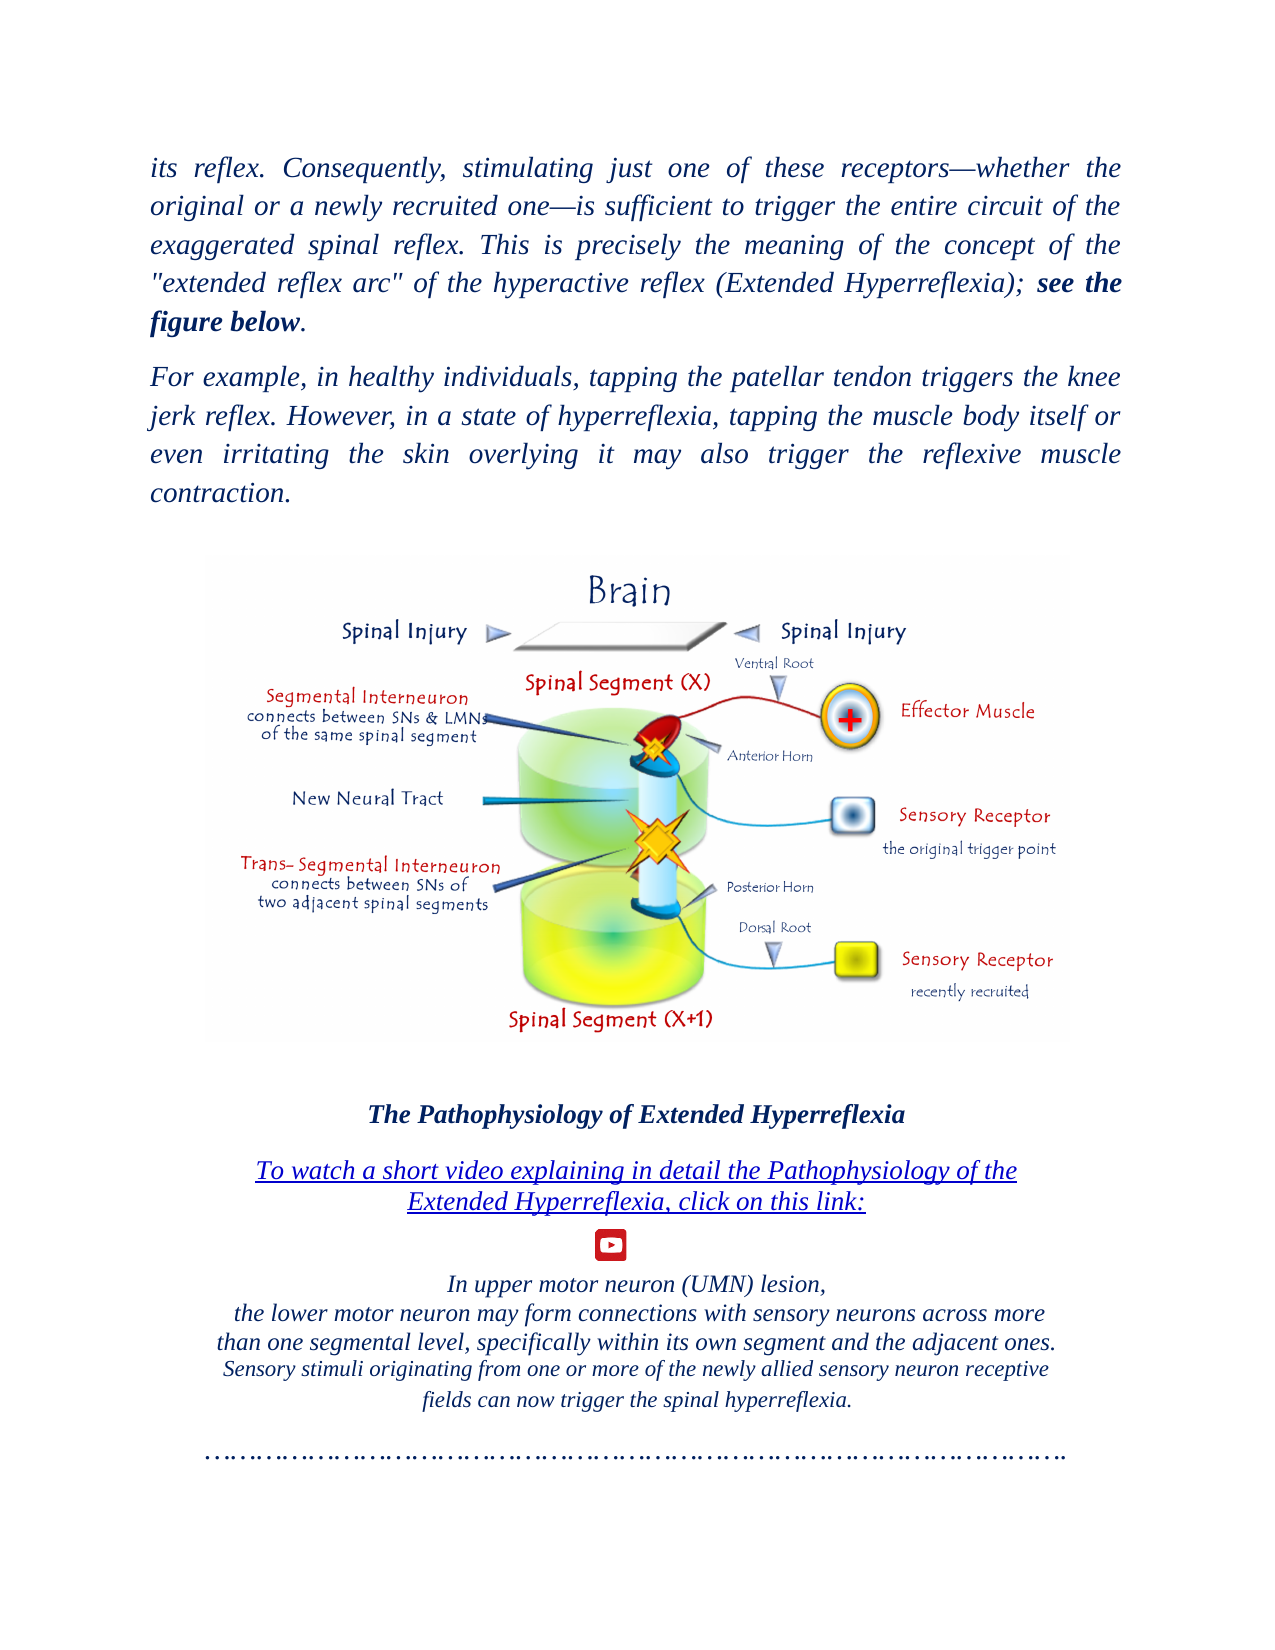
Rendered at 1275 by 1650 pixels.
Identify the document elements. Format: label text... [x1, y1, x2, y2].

table_cell The Pathophysiology of Extended Hyperreflexia To watch a short video explaining in detail the Pathophysiology of the Extended Hyperreflexia, click on this link: In upper motor neuron (UMN) lesion, the lower motor neuron may form connections with sensory neurons across more than one segmental level, specifically within its own segment and the adjacent ones. Sensory stimuli originating from one or more of the newly allied sensory neuron receptive fields can now trigger the spinal hyperreflexia. [194, 1042, 1082, 1432]
text ………………………………………………………………………………………. [150, 1432, 1125, 1466]
picture [595, 1229, 627, 1261]
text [150, 150, 1125, 338]
text For example, in healthy individuals, tapping the patellar tendon triggers the knee jerk reflex. However, in a state of hyperreflexia, tapping the muscle body itself or even irritating the skin overlying it may also trigger the reflexive muscle contraction. [150, 359, 1125, 508]
picture [205, 555, 1070, 1042]
table_header [194, 530, 1082, 1042]
